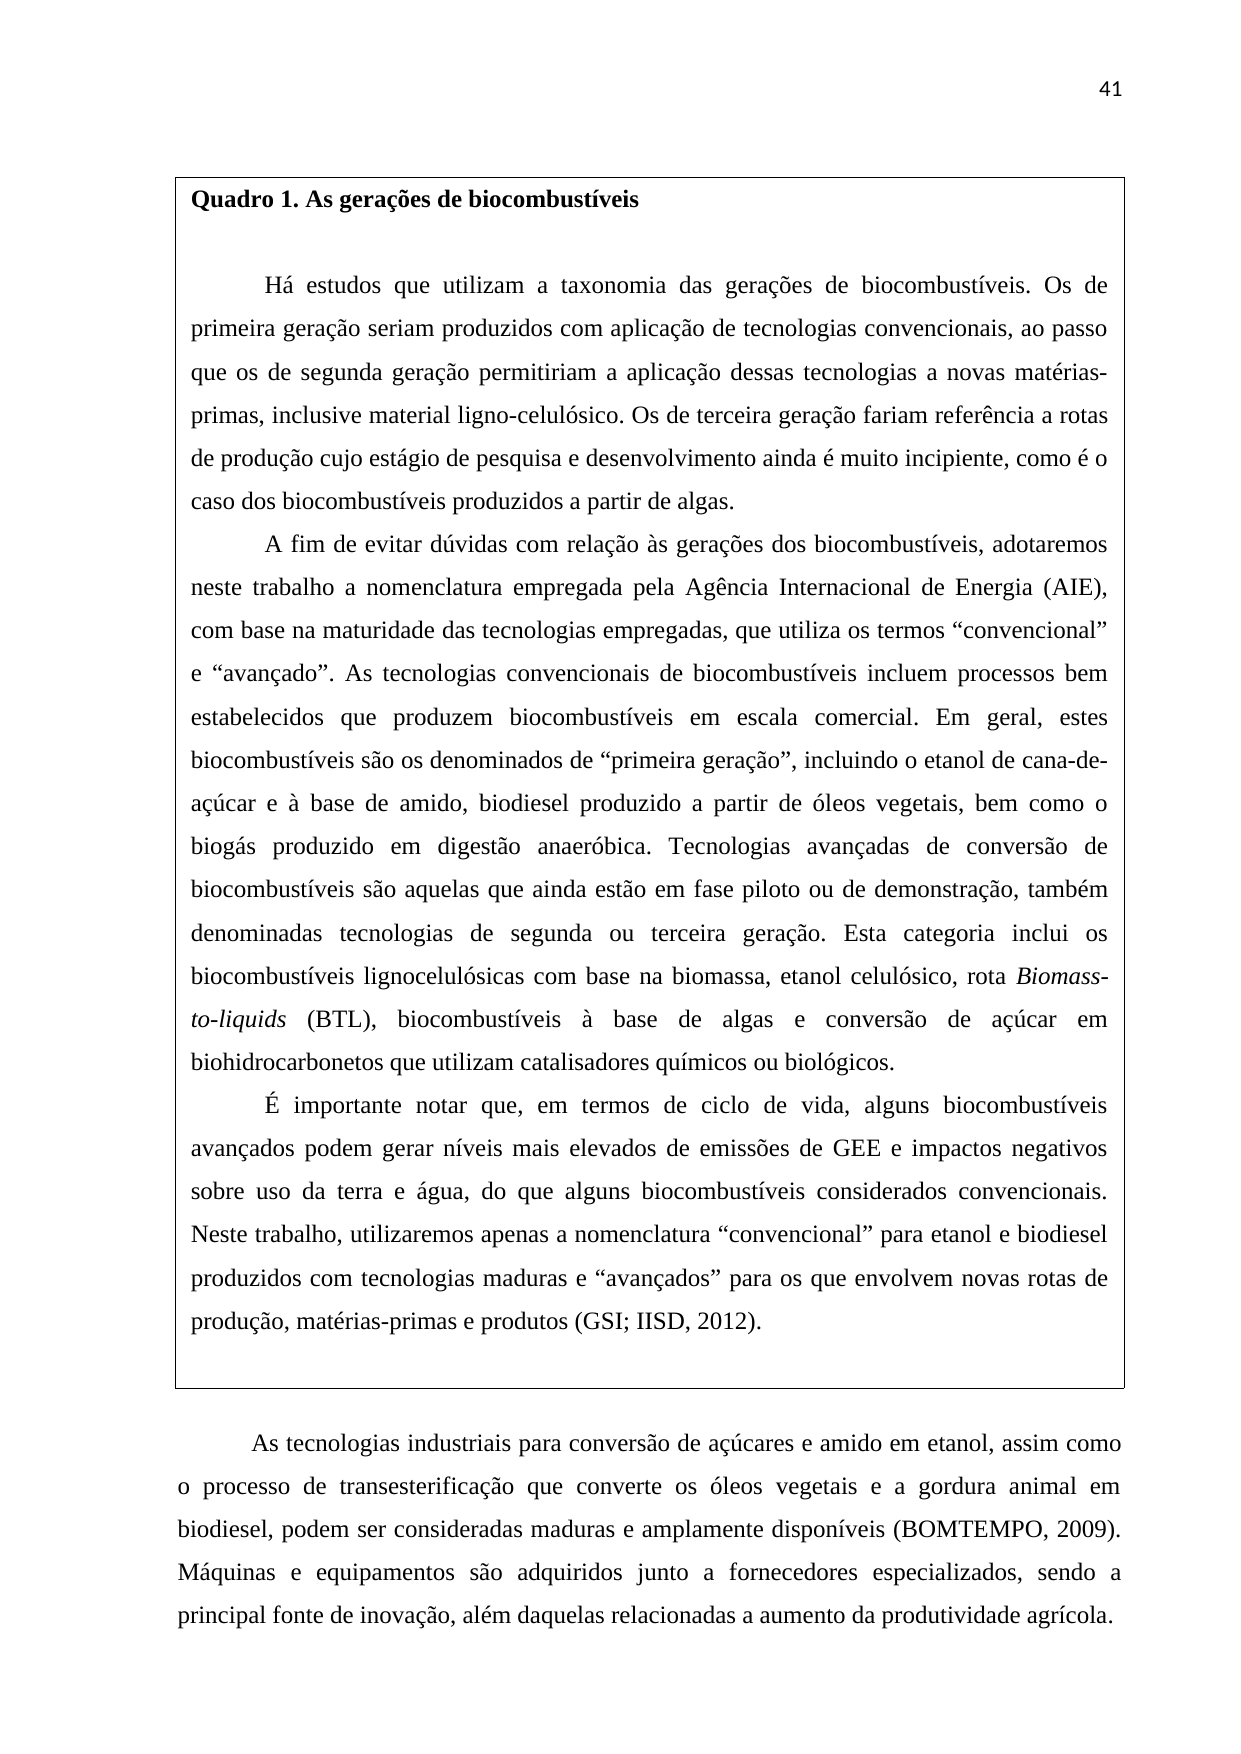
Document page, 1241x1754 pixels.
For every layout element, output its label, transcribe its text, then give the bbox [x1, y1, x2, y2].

text As tecnologias industriais para conversão de açúcares e amido em etanol, assim como o processo de transesterificação que converte os óleos vegetais e a gordura animal em biodiesel, podem ser consideradas maduras e amplamente disponíveis (BOMTEMPO, 2009). Máquinas e equipamentos são adquiridos junto a fornecedores especializados, sendo a principal fonte de inovação, além daquelas relacionadas a aumento da produtividade agrícola. [177, 1428, 1122, 1629]
